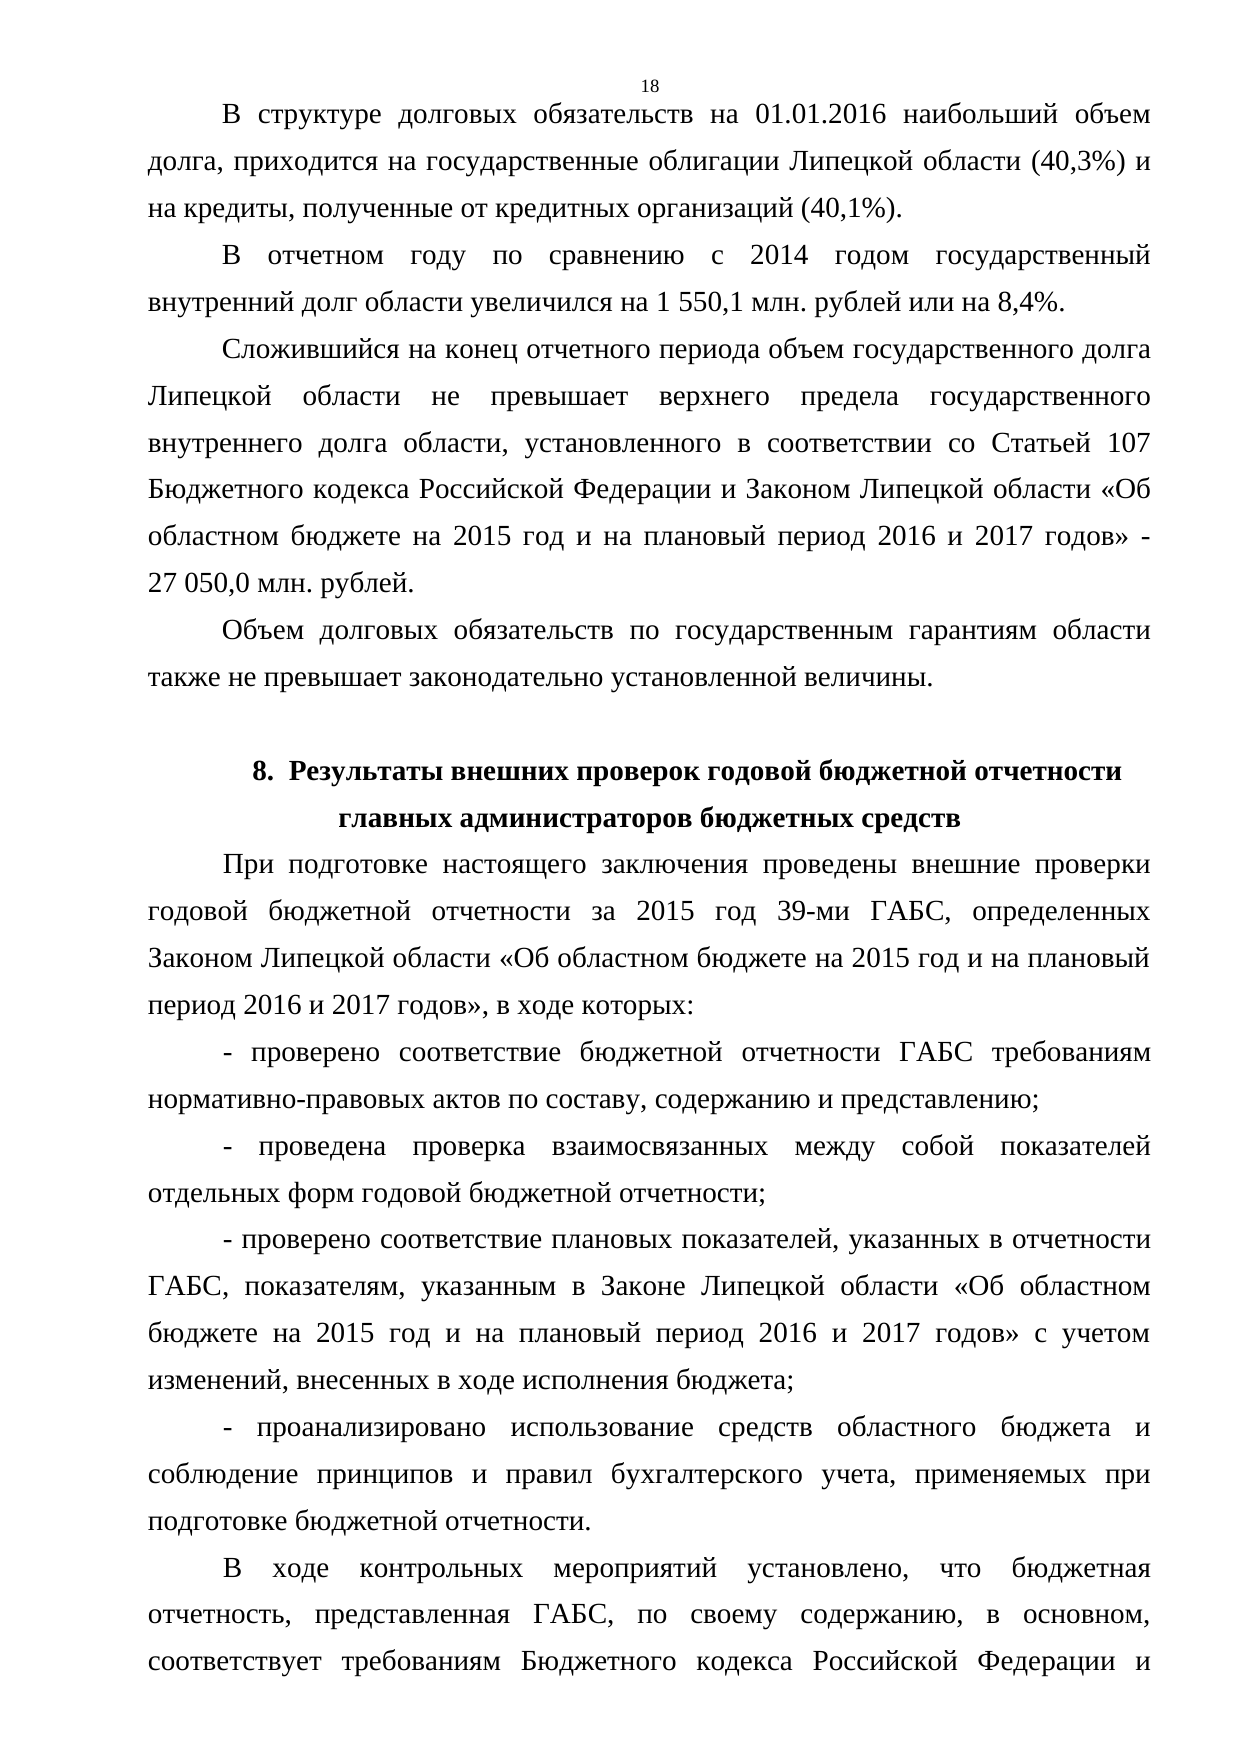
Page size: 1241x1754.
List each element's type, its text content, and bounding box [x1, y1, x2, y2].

text Сложившийся на конец отчетного периода объем государственного долга Липецкой области не превышает верхнего предела государственного внутреннего долга области, установленного в соответствии со Статьей 107 Бюджетного кодекса Российской Федерации и Законом Липецкой области «Об областном бюджете на 2015 год и на плановый период 2016 и 2017 годов» - 27 050,0 млн. рублей. [148, 331, 1152, 599]
text - проверено соответствие бюджетной отчетности ГАБС требованиям нормативно-правовых актов по составу, содержанию и представлению; [148, 1034, 1152, 1114]
text Объем долговых обязательств по государственным гарантиям области также не превышает законодательно установленной величины. [148, 612, 1152, 693]
text 8. Результаты внешних проверок годовой бюджетной отчетности главных администраторов бюджетных средств [148, 753, 1152, 833]
text - проанализировано использование средств областного бюджета и соблюдение принципов и правил бухгалтерского учета, применяемых при подготовке бюджетной отчетности. [148, 1409, 1152, 1536]
text В структуре долговых обязательств на 01.01.2016 наибольший объем долга, приходится на государственные облигации Липецкой области (40,3%) и на кредиты, полученные от кредитных организаций (40,1%). [148, 97, 1152, 224]
text - проверено соответствие плановых показателей, указанных в отчетности ГАБС, показателям, указанным в Законе Липецкой области «Об областном бюджете на 2015 год и на плановый период 2016 и 2017 годов» с учетом изменений, внесенных в ходе исполнения бюджета; [148, 1222, 1152, 1396]
text - проведена проверка взаимосвязанных между собой показателей отдельных форм годовой бюджетной отчетности; [148, 1128, 1152, 1208]
text При подготовке настоящего заключения проведены внешние проверки годовой бюджетной отчетности за 2015 год 39-ми ГАБС, определенных Законом Липецкой области «Об областном бюджете на 2015 год и на плановый период 2016 и 2017 годов», в ходе которых: [148, 847, 1152, 1021]
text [148, 1550, 1152, 1677]
text В отчетном году по сравнению с 2014 годом государственный внутренний долг области увеличился на 1 550,1 млн. рублей или на 8,4%. [148, 237, 1152, 318]
